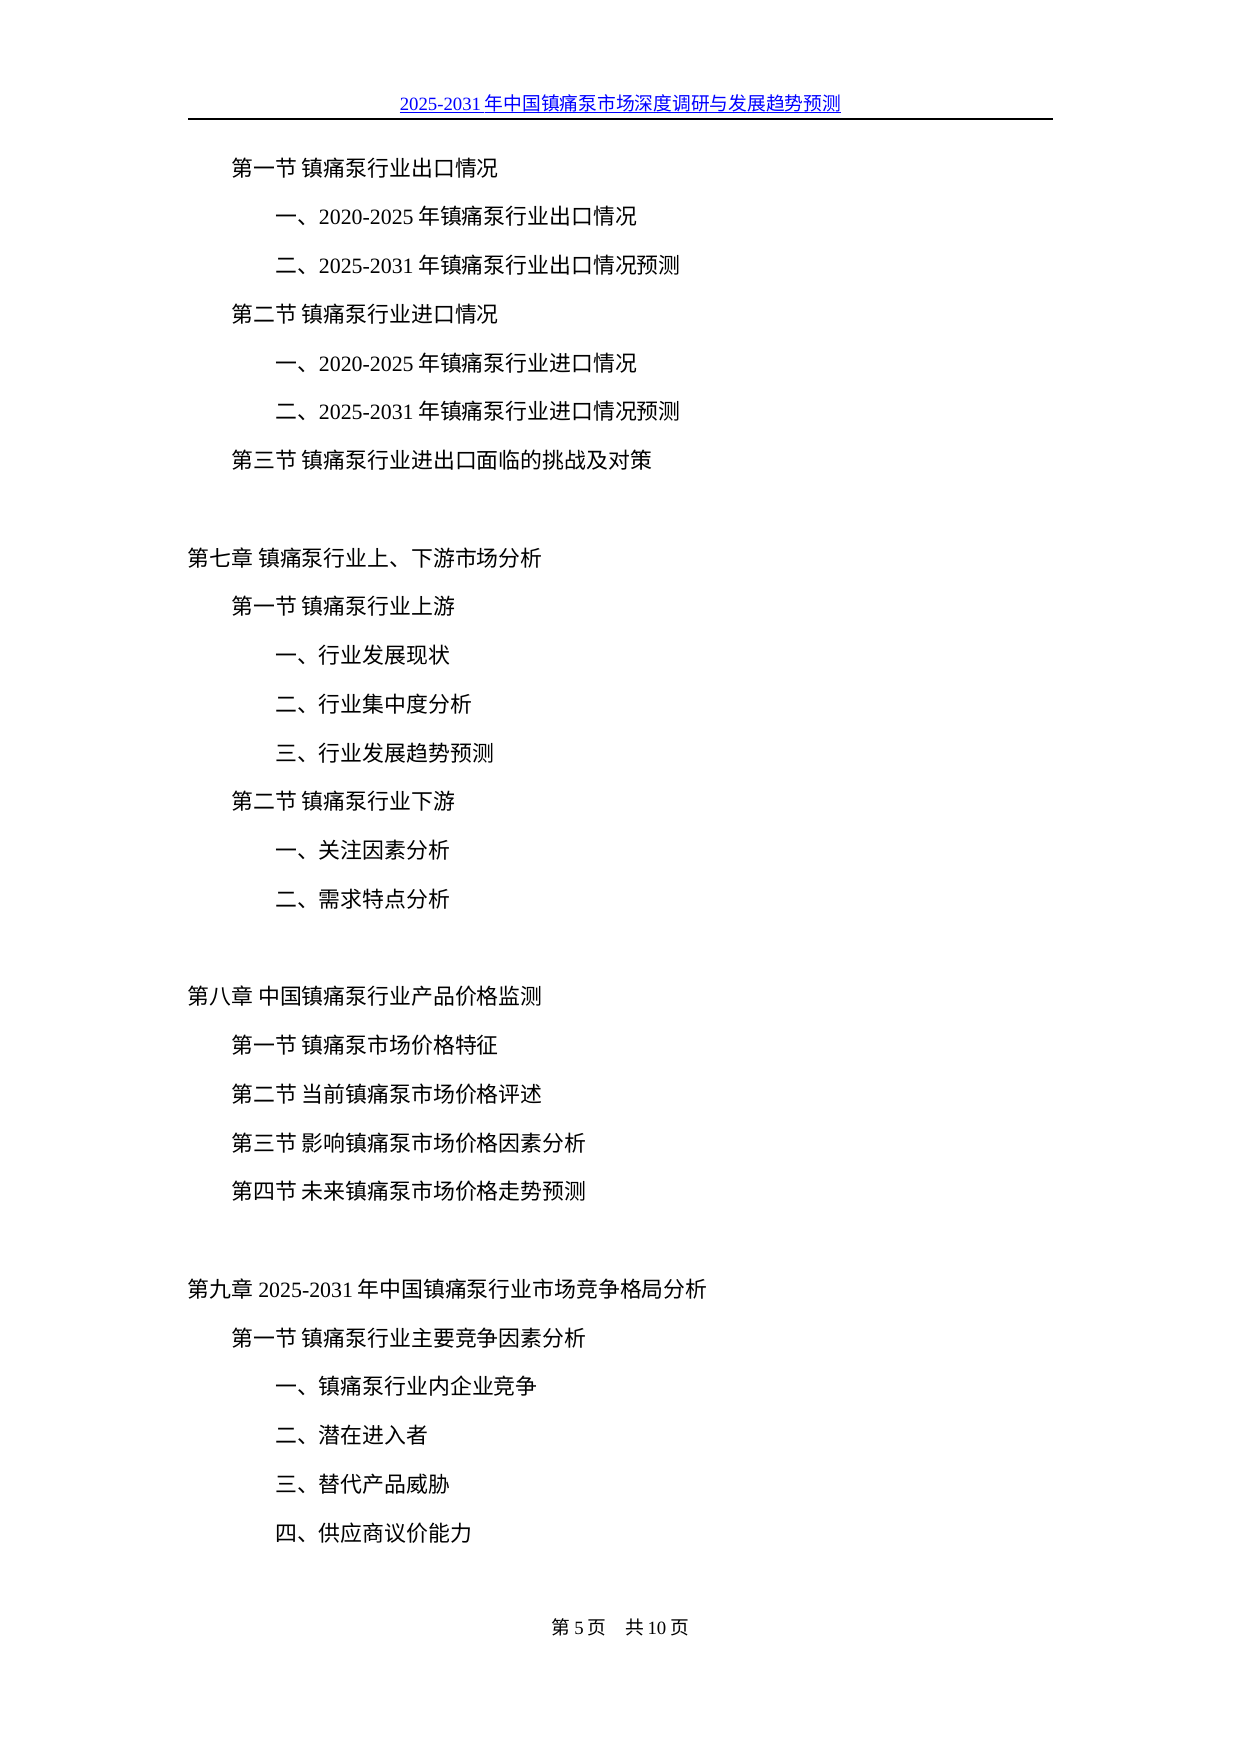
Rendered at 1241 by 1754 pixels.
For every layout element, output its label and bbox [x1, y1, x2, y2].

text [187, 150, 1053, 1548]
